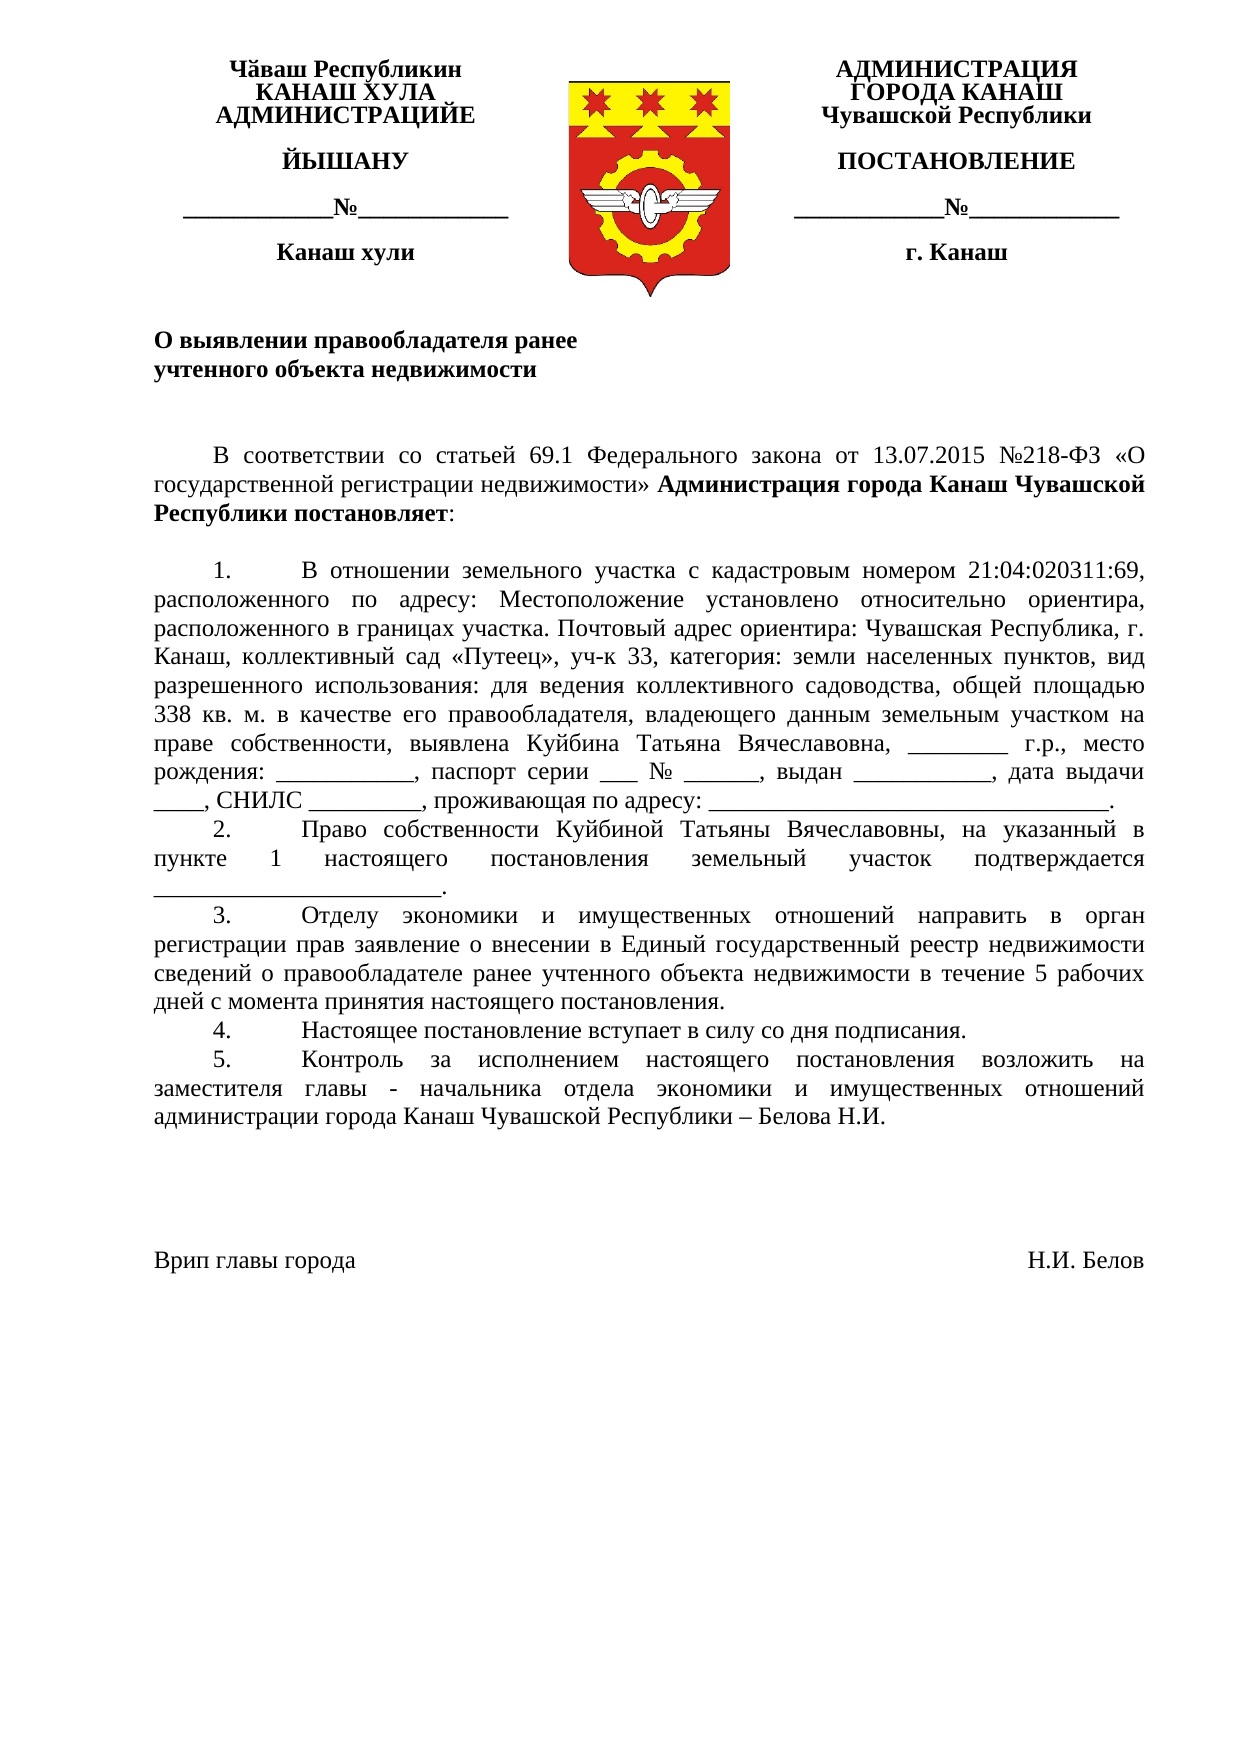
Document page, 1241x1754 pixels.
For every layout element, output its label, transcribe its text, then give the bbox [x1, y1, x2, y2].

picture [567, 81, 730, 294]
text 4. Настоящее постановление вступает в силу со дня подписания. [153, 1015, 1146, 1044]
list В отношении земельного участка с кадастровым номером 21:04:020311:69, расположенного по адресу: Местоположение установлено относительно ориентира, расположенного в границах участка. Почтовый адрес ориентира: Чувашская Республика, г. Канаш, коллективный сад «Путеец», уч-к 33, категория: земли населенных пунктов, вид разрешенного использования: для ведения коллективного садоводства, общей площадью 338 кв. м. в качестве его правообладателя, владеющего данным земельным участком на праве собственности, выявлена Куйбина Татьяна Вячеславовна, ________ г.р., место рождения: ___________, паспорт серии ___ № ______, выдан ___________, дата выдачи ____, СНИЛС _________, проживающая по адресу: ________________________________. [153, 555, 1146, 814]
list Право собственности Куйбиной Татьяны Вячеславовны, на указанный в пункте 1 настоящего постановления земельный участок подтверждается _______________________. [153, 814, 1146, 900]
text учтенного объекта недвижимости [153, 354, 1146, 383]
text Врип главы города Н.И. Белов [153, 1245, 1146, 1274]
table_header Чӑваш Республикин КАНАШ ХУЛА АДМИНИСТРАЦИЙЕ ЙЫШАНУ ____________№____________ Канаш хули [154, 59, 537, 296]
text 3. Отделу экономики и имущественных отношений направить в орган регистрации прав заявление о внесении в Единый государственный реестр недвижимости сведений о правообладателе ранее учтенного объекта недвижимости в течение 5 рабочих дней с момента принятия настоящего постановления. [153, 900, 1146, 1015]
text 5. Контроль за исполнением настоящего постановления возложить на заместителя главы - начальника отдела экономики и имущественных отношений администрации города Канаш Чувашской Республики – Белова Н.И. [153, 1044, 1146, 1130]
text В соответствии со статьей 69.1 Федерального закона от 13.07.2015 №218-ФЗ «О государственной регистрации недвижимости» Администрация города Канаш Чувашской Республики постановляет: [153, 440, 1146, 526]
table_header [538, 59, 770, 296]
text О выявлении правообладателя ранее [153, 325, 1146, 354]
table_header АДМИНИСТРАЦИЯ ГОРОДА КАНАШ Чувашской Республики ПОСТАНОВЛЕНИЕ ____________№____________ г. Канаш [770, 59, 1143, 296]
